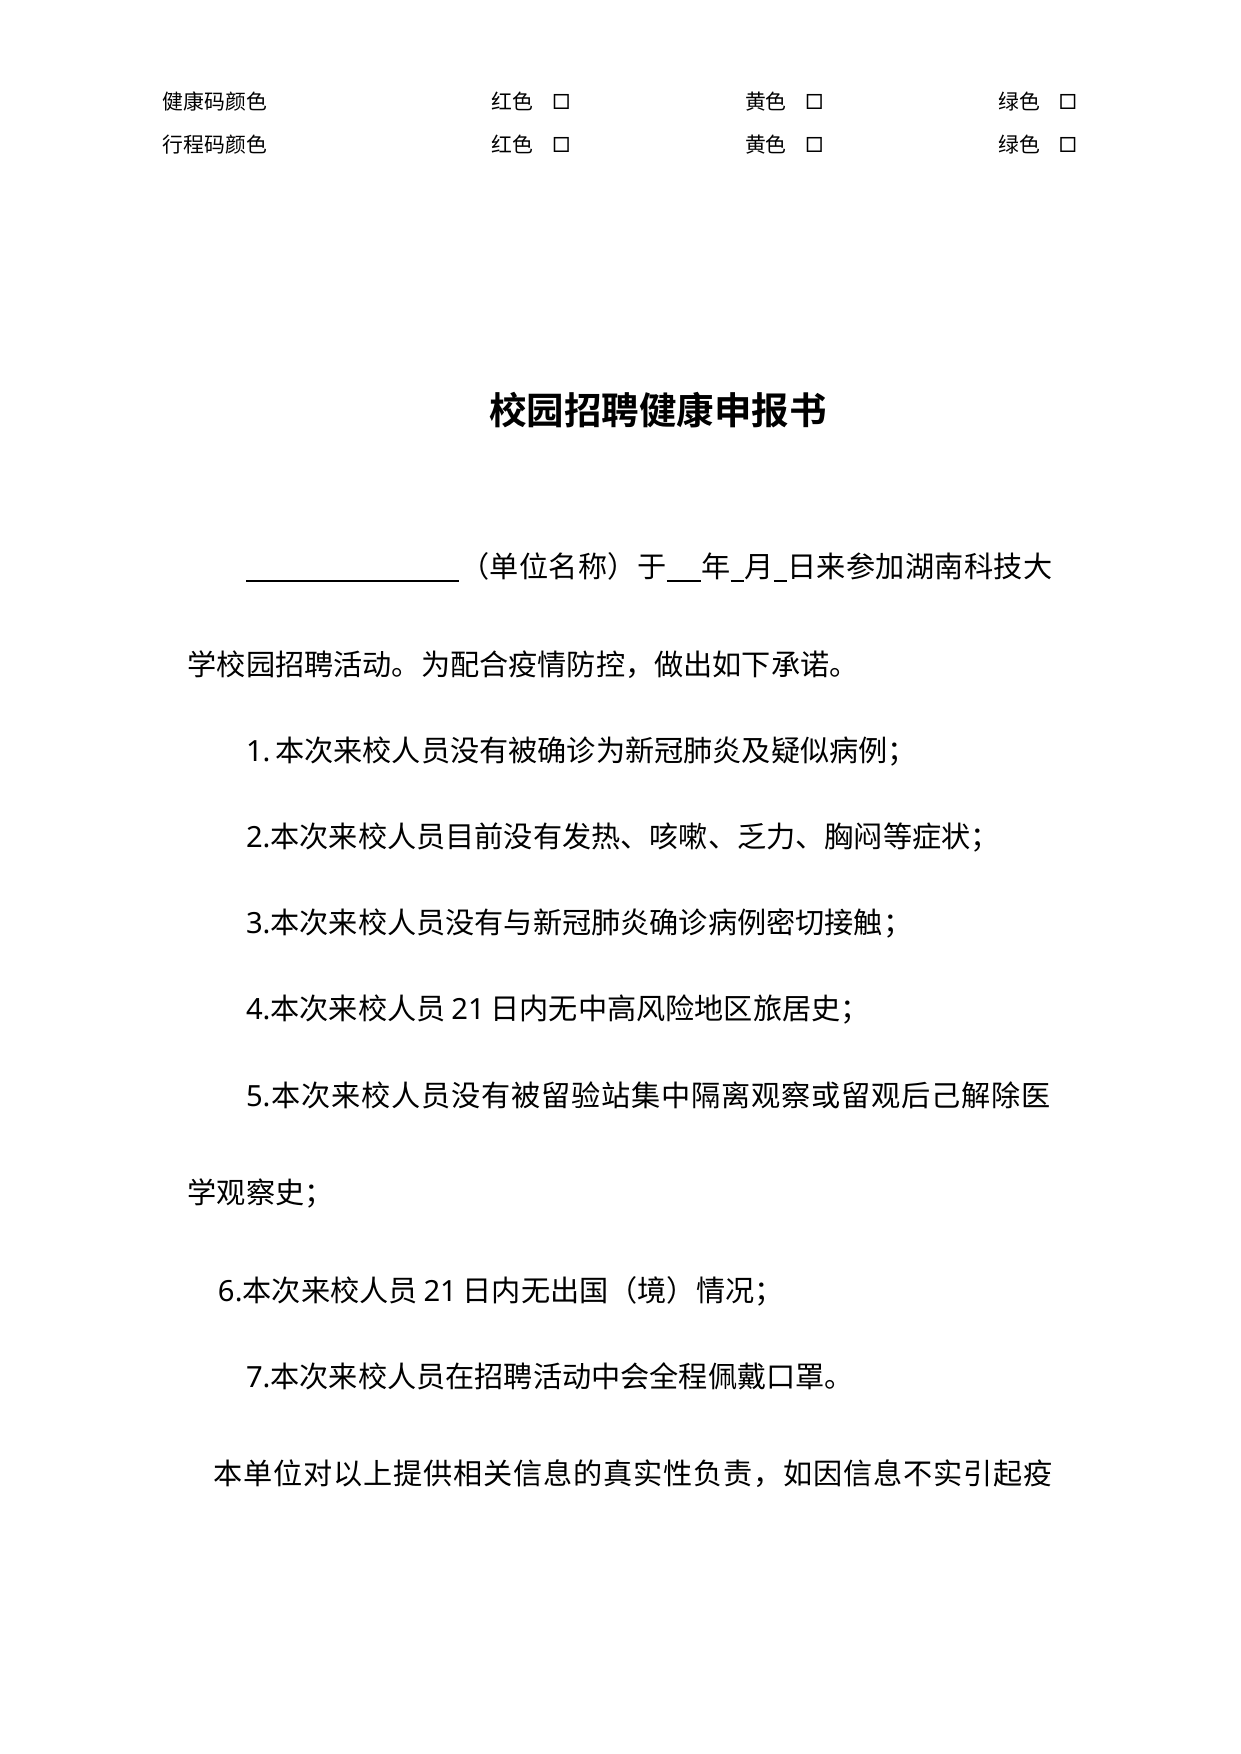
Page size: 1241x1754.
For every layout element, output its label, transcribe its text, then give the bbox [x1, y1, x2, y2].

text 4.本次来校人员21日内无中高风险地区旅居史； [187, 975, 1053, 1040]
list 本次来校人员没有被确诊为新冠肺炎及疑似病例； [217, 716, 1053, 781]
text （单位名称）于 年 月 日来参加湖南科技大学校园招聘活动。为配合疫情防控，做出如下承诺。 [187, 533, 1053, 695]
text 2.本次来校人员目前没有发热、咳嗽、乏力、胸闷等症状； [187, 802, 1053, 867]
text 校园招聘健康申报书 [187, 376, 1053, 441]
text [187, 1342, 1053, 1504]
text 5.本次来校人员没有被留验站集中隔离观察或留观后己解除医学观察史； 6.本次来校人员21日内无出国（境）情况； [187, 1061, 1053, 1321]
text 3.本次来校人员没有与新冠肺炎确诊病例密切接触； [187, 888, 1053, 953]
